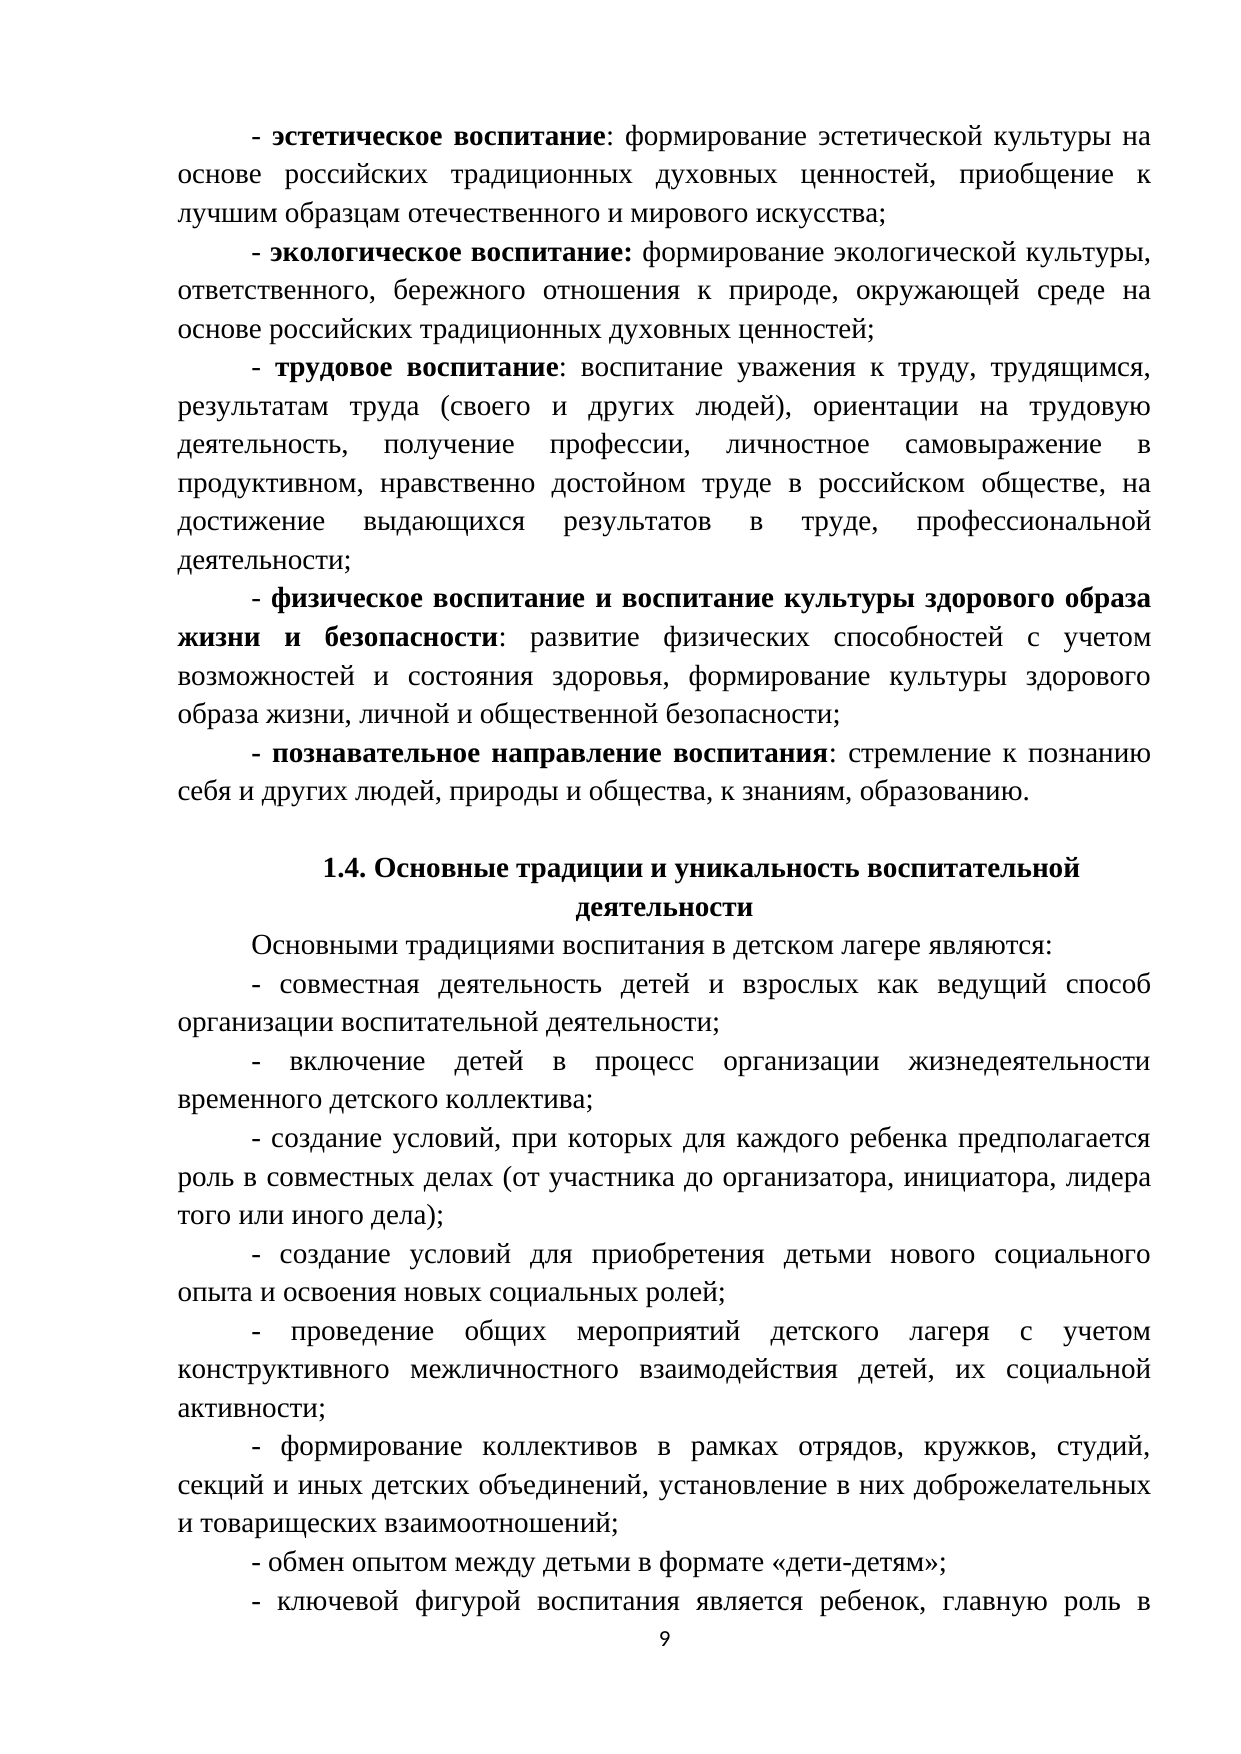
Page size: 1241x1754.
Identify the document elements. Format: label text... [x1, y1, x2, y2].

text - проведение общих мероприятий детского лагеря с учетом конструктивного межличностного взаимодействия детей, их социальной активности; [177, 1313, 1152, 1423]
text 1.4. Основные традиции и уникальность воспитательной деятельности [177, 850, 1152, 922]
text - включение детей в процесс организации жизнедеятельности временного детского коллектива; [177, 1043, 1152, 1115]
text - трудовое воспитание: воспитание уважения к труду, трудящимся, результатам труда (своего и других людей), ориентации на трудовую деятельность, получение профессии, личностное самовыражение в продуктивном, нравственно достойном труде в российском обществе, на достижение выдающихся результатов в труде, профессиональной деятельности; [177, 349, 1152, 576]
text - эстетическое воспитание: формирование эстетической культуры на основе российских традиционных духовных ценностей, приобщение к лучшим образцам отечественного и мирового искусства; [177, 118, 1152, 229]
text - совместная деятельность детей и взрослых как ведущий способ организации воспитательной деятельности; [177, 966, 1152, 1038]
text - обмен опытом между детьми в формате «дети-детям»; [177, 1544, 1152, 1578]
text - познавательное направление воспитания: стремление к познанию себя и других людей, природы и общества, к знаниям, образованию. [177, 735, 1152, 807]
text Основными традициями воспитания в детском лагере являются: [177, 927, 1152, 961]
text - формирование коллективов в рамках отрядов, кружков, студий, секций и иных детских объединений, установление в них доброжелательных и товарищеских взаимоотношений; [177, 1428, 1152, 1539]
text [177, 1583, 1152, 1616]
text - создание условий для приобретения детьми нового социального опыта и освоения новых социальных ролей; [177, 1236, 1152, 1308]
text - создание условий, при которых для каждого ребенка предполагается роль в совместных делах (от участника до организатора, инициатора, лидера того или иного дела); [177, 1120, 1152, 1231]
text - экологическое воспитание: формирование экологической культуры, ответственного, бережного отношения к природе, окружающей среде на основе российских традиционных духовных ценностей; [177, 234, 1152, 344]
text - физическое воспитание и воспитание культуры здорового образа жизни и безопасности: развитие физических способностей с учетом возможностей и состояния здоровья, формирование культуры здорового образа жизни, личной и общественной безопасности; [177, 581, 1152, 730]
